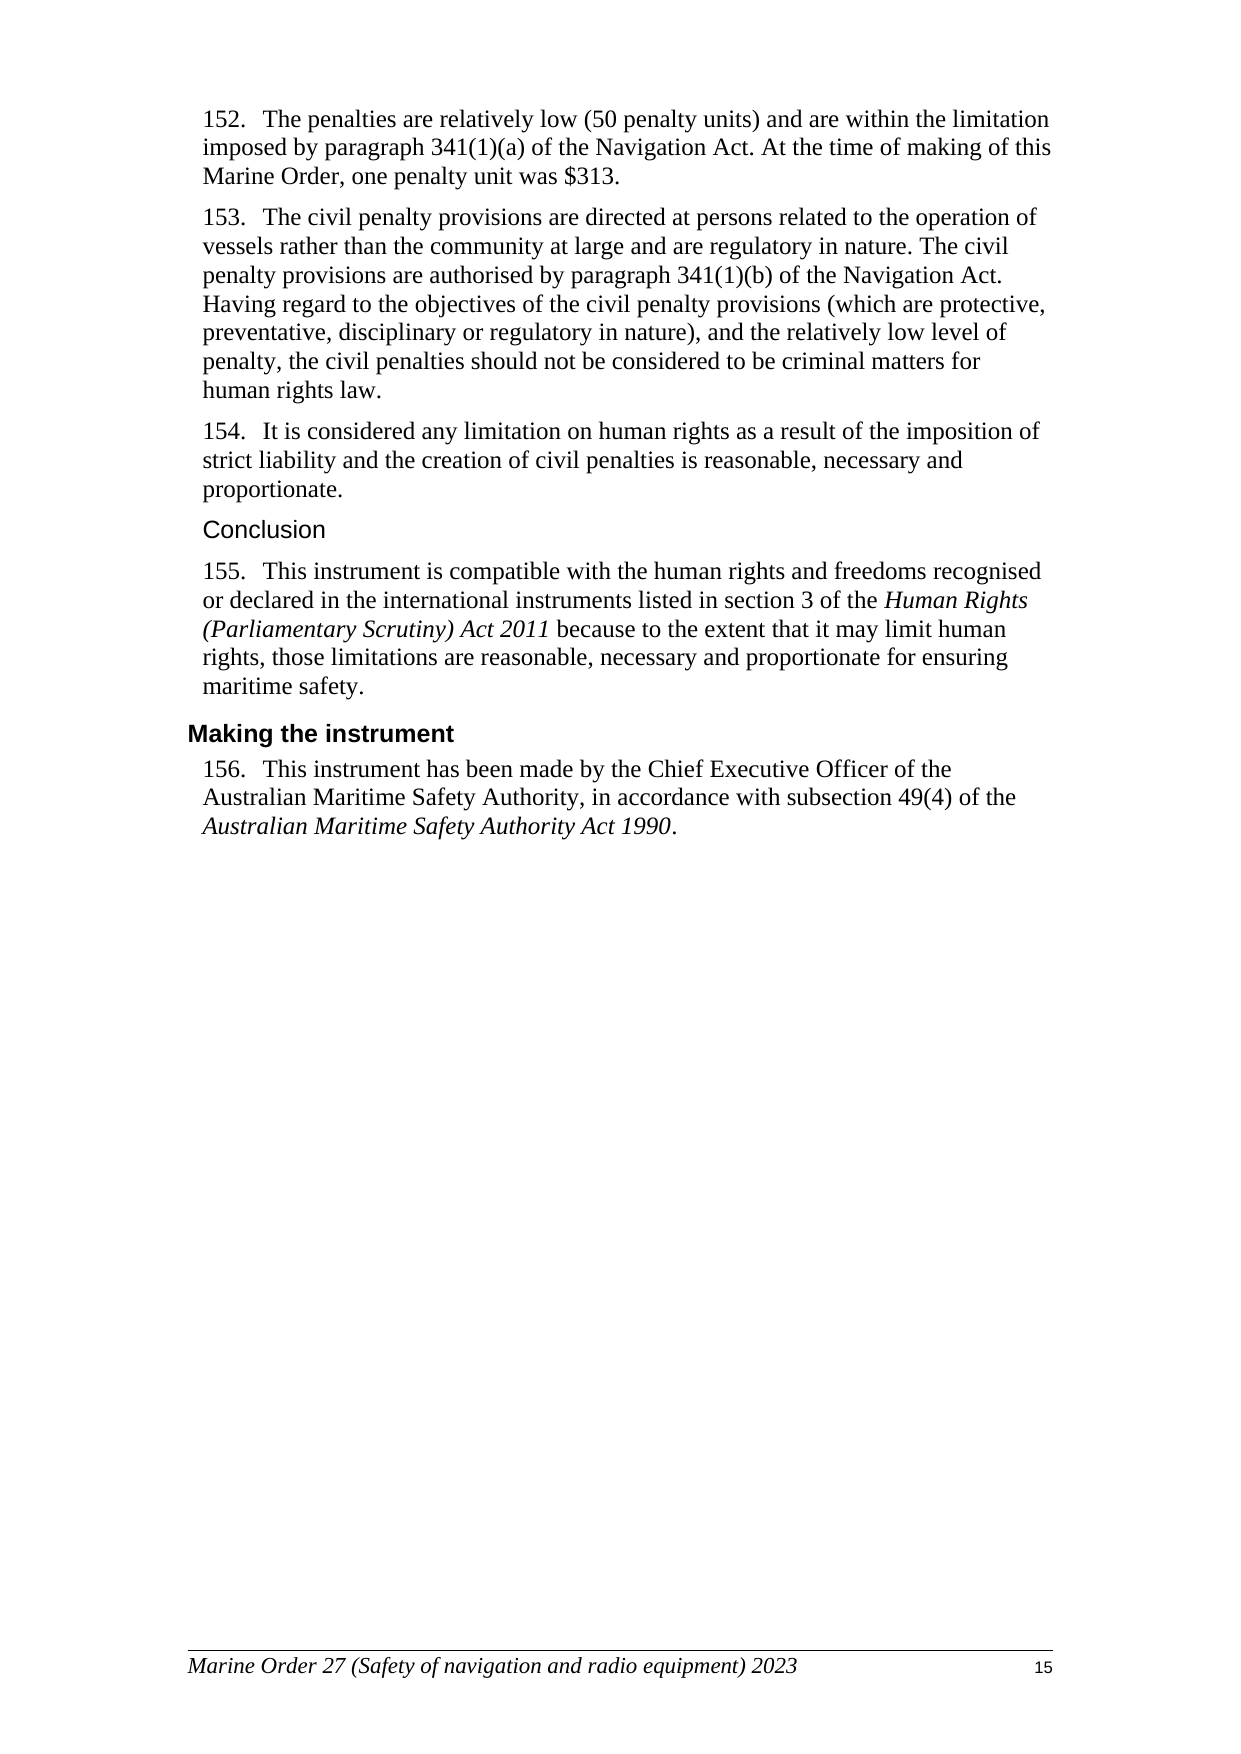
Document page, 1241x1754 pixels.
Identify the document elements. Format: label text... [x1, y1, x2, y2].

text The civil penalty provisions are directed at persons related to the operation of vessels rather than the community at large and are regulatory in nature. The civil penalty provisions are authorised by paragraph 341(1)(b) of the Navigation Act. Having regard to the objectives of the civil penalty provisions (which are protective, preventative, disciplinary or regulatory in nature), and the relatively low level of penalty, the civil penalties should not be considered to be criminal matters for human rights law. [202, 202, 1053, 404]
text The penalties are relatively low (50 penalty units) and are within the limitation imposed by paragraph 341(1)(a) of the Navigation Act. At the time of making of this Marine Order, one penalty unit was $313. [202, 104, 1053, 190]
text This instrument has been made by the Chief Executive Officer of the Australian Maritime Safety Authority, in accordance with subsection 49(4) of the Australian Maritime Safety Authority Act 1990. [202, 754, 1053, 840]
list Conclusion [202, 515, 1053, 544]
text It is considered any limitation on human rights as a result of the imposition of strict liability and the creation of civil penalties is reasonable, necessary and proportionate. [202, 416, 1053, 502]
text This instrument is compatible with the human rights and freedoms recognised or declared in the international instruments listed in section 3 of the Human Rights (Parliamentary Scrutiny) Act 2011 because to the extent that it may limit human rights, those limitations are reasonable, necessary and proportionate for ensuring maritime safety. [202, 556, 1053, 700]
subtitle Making the instrument [187, 719, 1053, 747]
